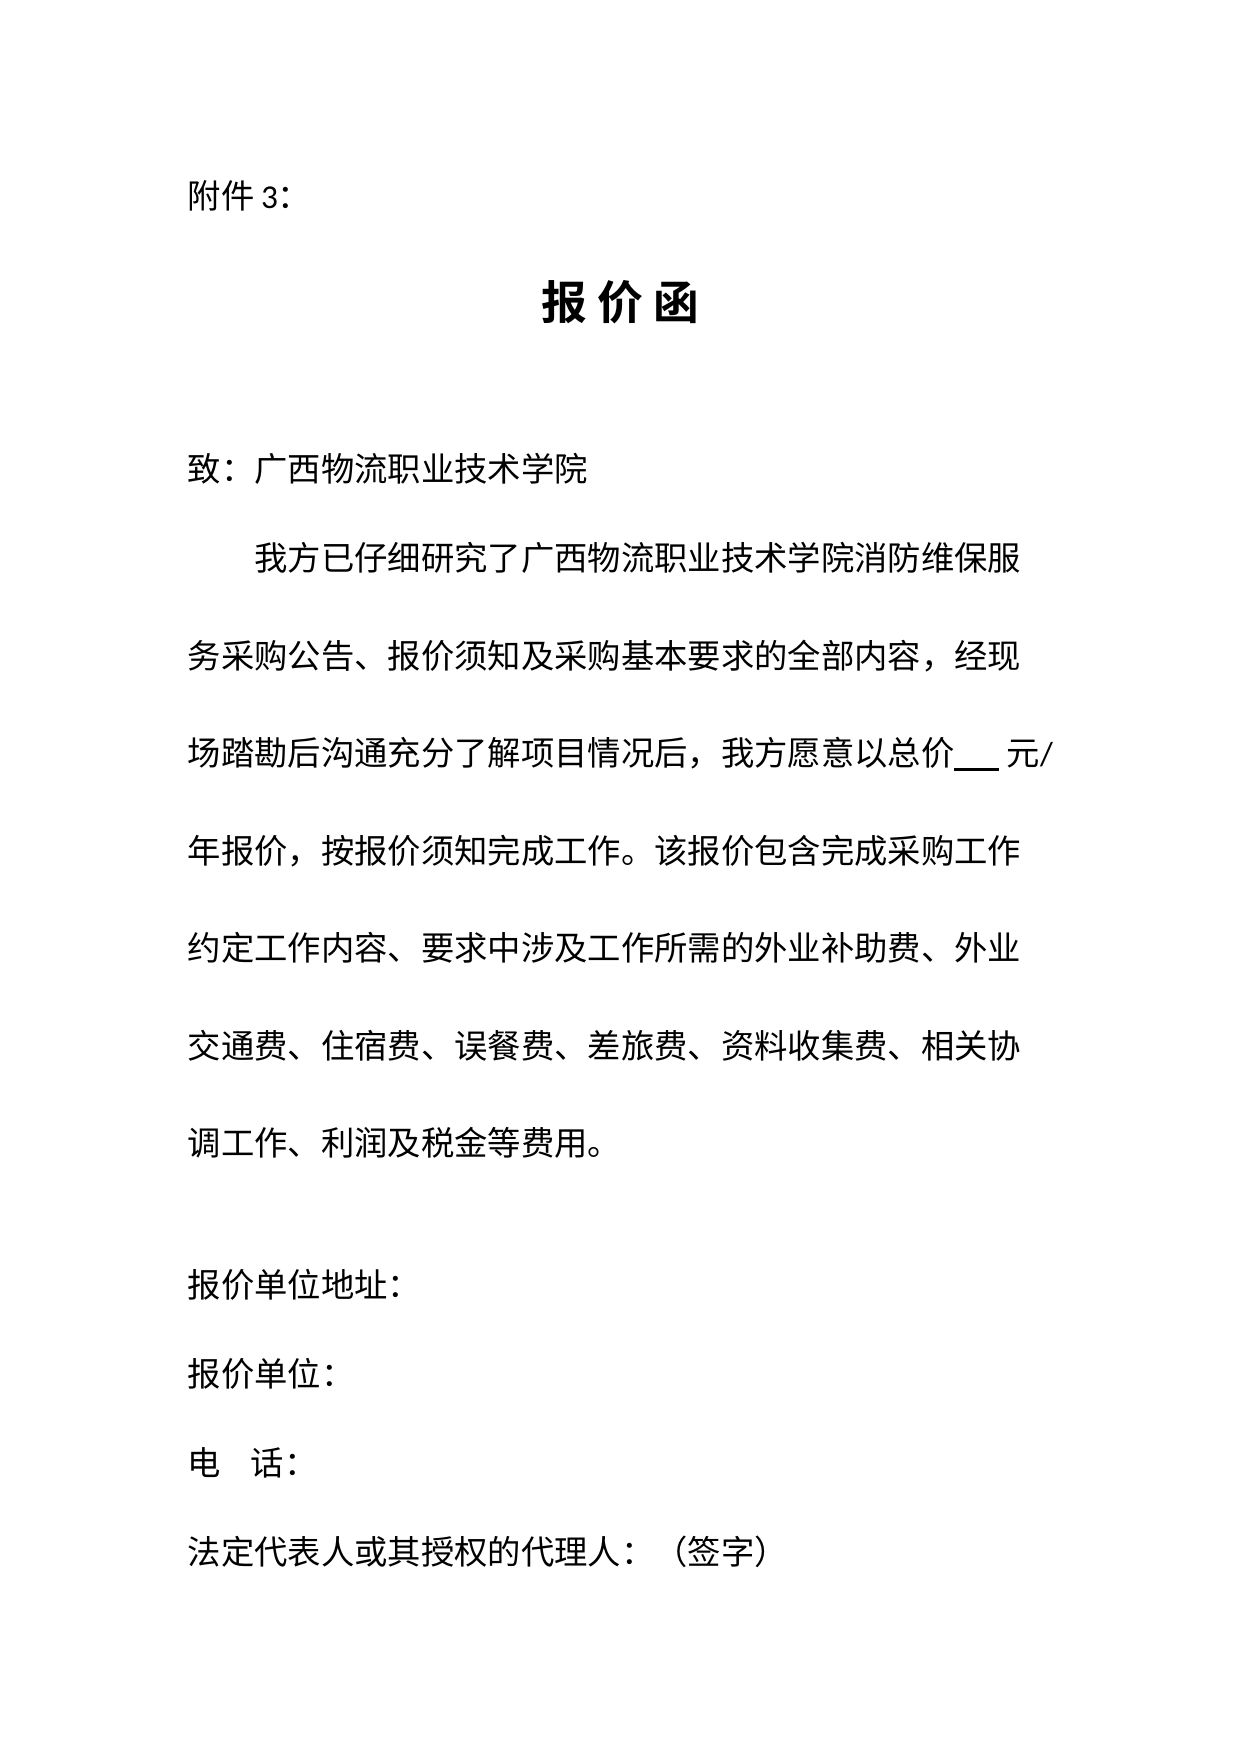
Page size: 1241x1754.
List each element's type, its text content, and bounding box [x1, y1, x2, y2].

text 致：广西物流职业技术学院 [187, 434, 1053, 499]
text 我方已仔细研究了广西物流职业技术学院消防维保服务采购公告、报价须知及采购基本要求的全部内容，经现场踏勘后沟通充分了解项目情况后，我方愿意以总价 元/年报价，按报价须知完成工作。该报价包含完成采购工作约定工作内容、要求中涉及工作所需的外业补助费、外业交通费、住宿费、误餐费、差旅费、资料收集费、相关协调工作、利润及税金等费用。 [187, 523, 1053, 1173]
text 报 价 函 [187, 251, 1053, 348]
text 报价单位： [187, 1339, 1053, 1404]
text 法定代表人或其授权的代理人：（签字） [187, 1518, 1053, 1583]
text 报价单位地址： [187, 1250, 1053, 1315]
text 电 话： [187, 1428, 1053, 1493]
text 附件3： [187, 162, 1053, 227]
